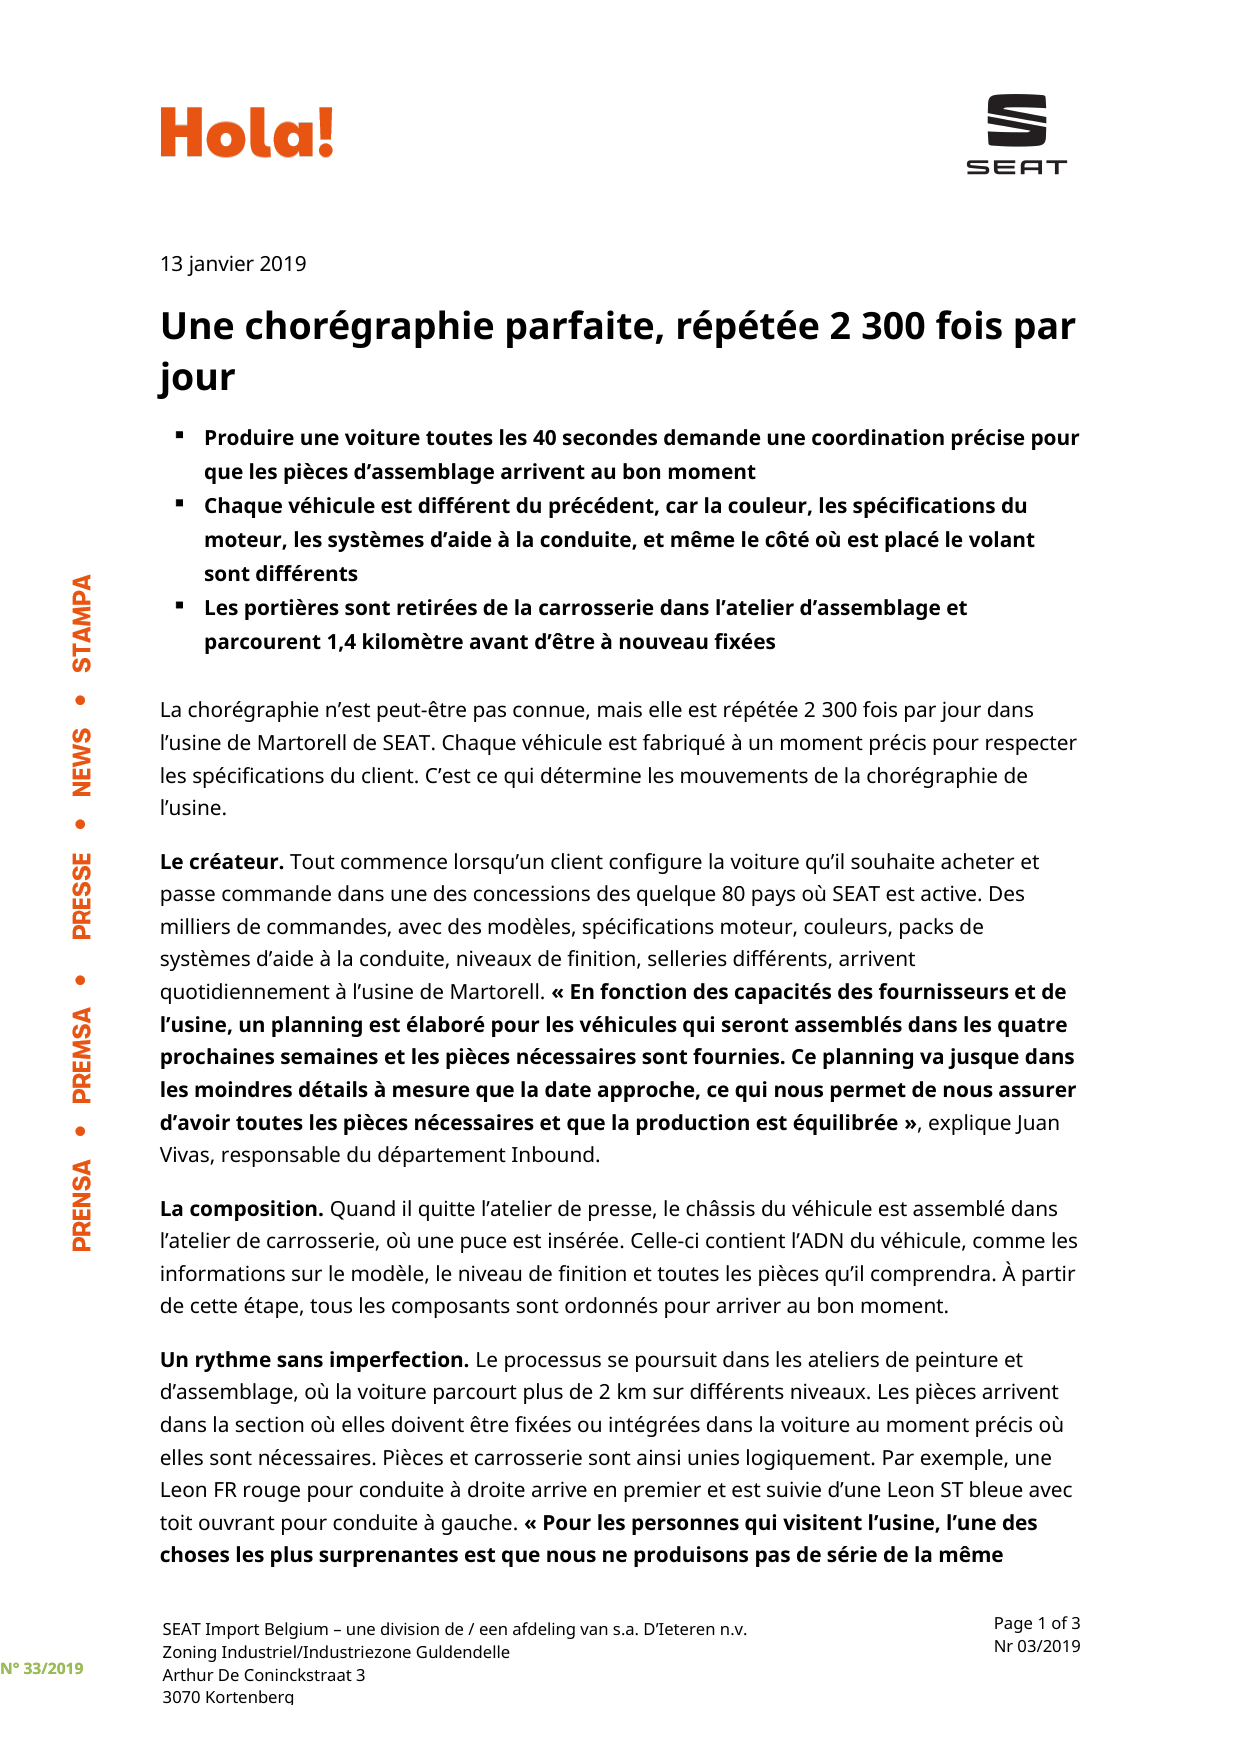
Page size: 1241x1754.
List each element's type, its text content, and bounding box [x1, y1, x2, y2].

list Chaque véhicule est différent du précédent, car la couleur, les spécifications du moteur, les systèmes d’aide à la conduite, et même le côté où est placé le volant sont différents [174, 491, 1081, 588]
text La chorégraphie n’est peut-être pas connue, mais elle est répétée 2 300 fois par jour dans l’usine de Martorell de SEAT. Chaque véhicule est fabriqué à un moment précis pour respecter les spécifications du client. C’est ce qui détermine les mouvements de la chorégraphie de l’usine. [159, 696, 1081, 822]
title Une chorégraphie parfaite, répétée 2 300 fois par jour [159, 299, 1081, 401]
list Produire une voiture toutes les 40 secondes demande une coordination précise pour que les pièces d’assemblage arrivent au bon moment [174, 423, 1081, 486]
picture [119, 74, 374, 208]
list Les portières sont retirées de la carrosserie dans l’atelier d’assemblage et parcourent 1,4 kilomètre avant d’être à nouveau fixées [174, 593, 1081, 656]
text Le créateur. Tout commence lorsqu’un client configure la voiture qu’il souhaite acheter et passe commande dans une des concessions des quelque 80 pays où SEAT est active. Des milliers de commandes, avec des modèles, spécifications moteur, couleurs, packs de systèmes d’aide à la conduite, niveaux de finition, selleries différents, arrivent quotidiennement à l’usine de Martorell. « En fonction des capacités des fournisseurs et de l’usine, un planning est élaboré pour les véhicules qui seront assemblés dans les quatre prochaines semaines et les pièces nécessaires sont fournies. Ce planning va jusque dans les moindres détails à mesure que la date approche, ce qui nous permet de nous assurer d’avoir toutes les pièces nécessaires et que la production est équilibrée », explique Juan Vivas, responsable du département Inbound. [159, 847, 1081, 1169]
title 13 janvier 2019 [159, 249, 1081, 277]
text La composition. Quand il quitte l’atelier de presse, le châssis du véhicule est assemblé dans l’atelier de carrosserie, où une puce est insérée. Celle-ci contient l’ADN du véhicule, comme les informations sur le modèle, le niveau de finition et toutes les pièces qu’il comprendra. À partir de cette étape, tous les composants sont ordonnés pour arriver au bon moment. [159, 1194, 1081, 1320]
picture [39, 501, 121, 1324]
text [159, 1345, 1081, 1569]
